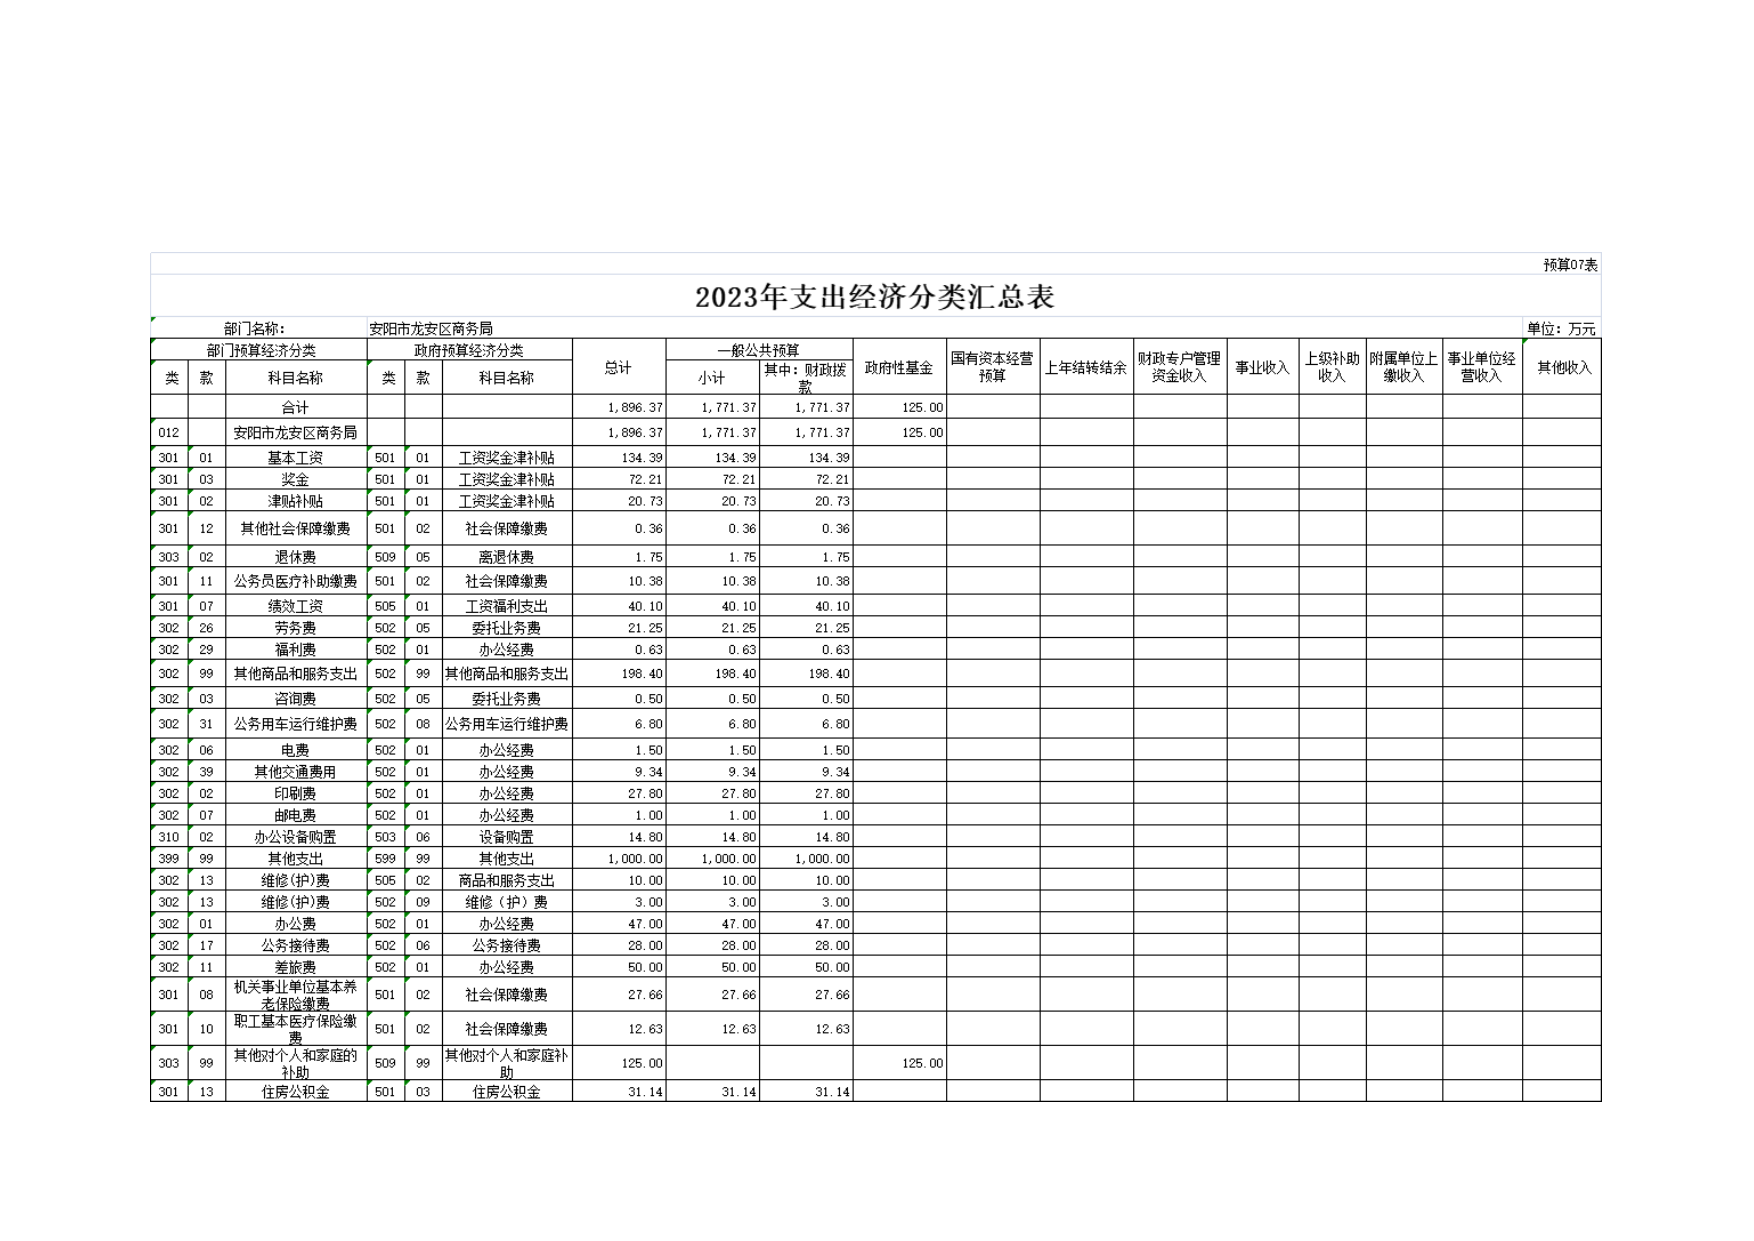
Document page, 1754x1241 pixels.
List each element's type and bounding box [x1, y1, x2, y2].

picture [150, 252, 1602, 1102]
